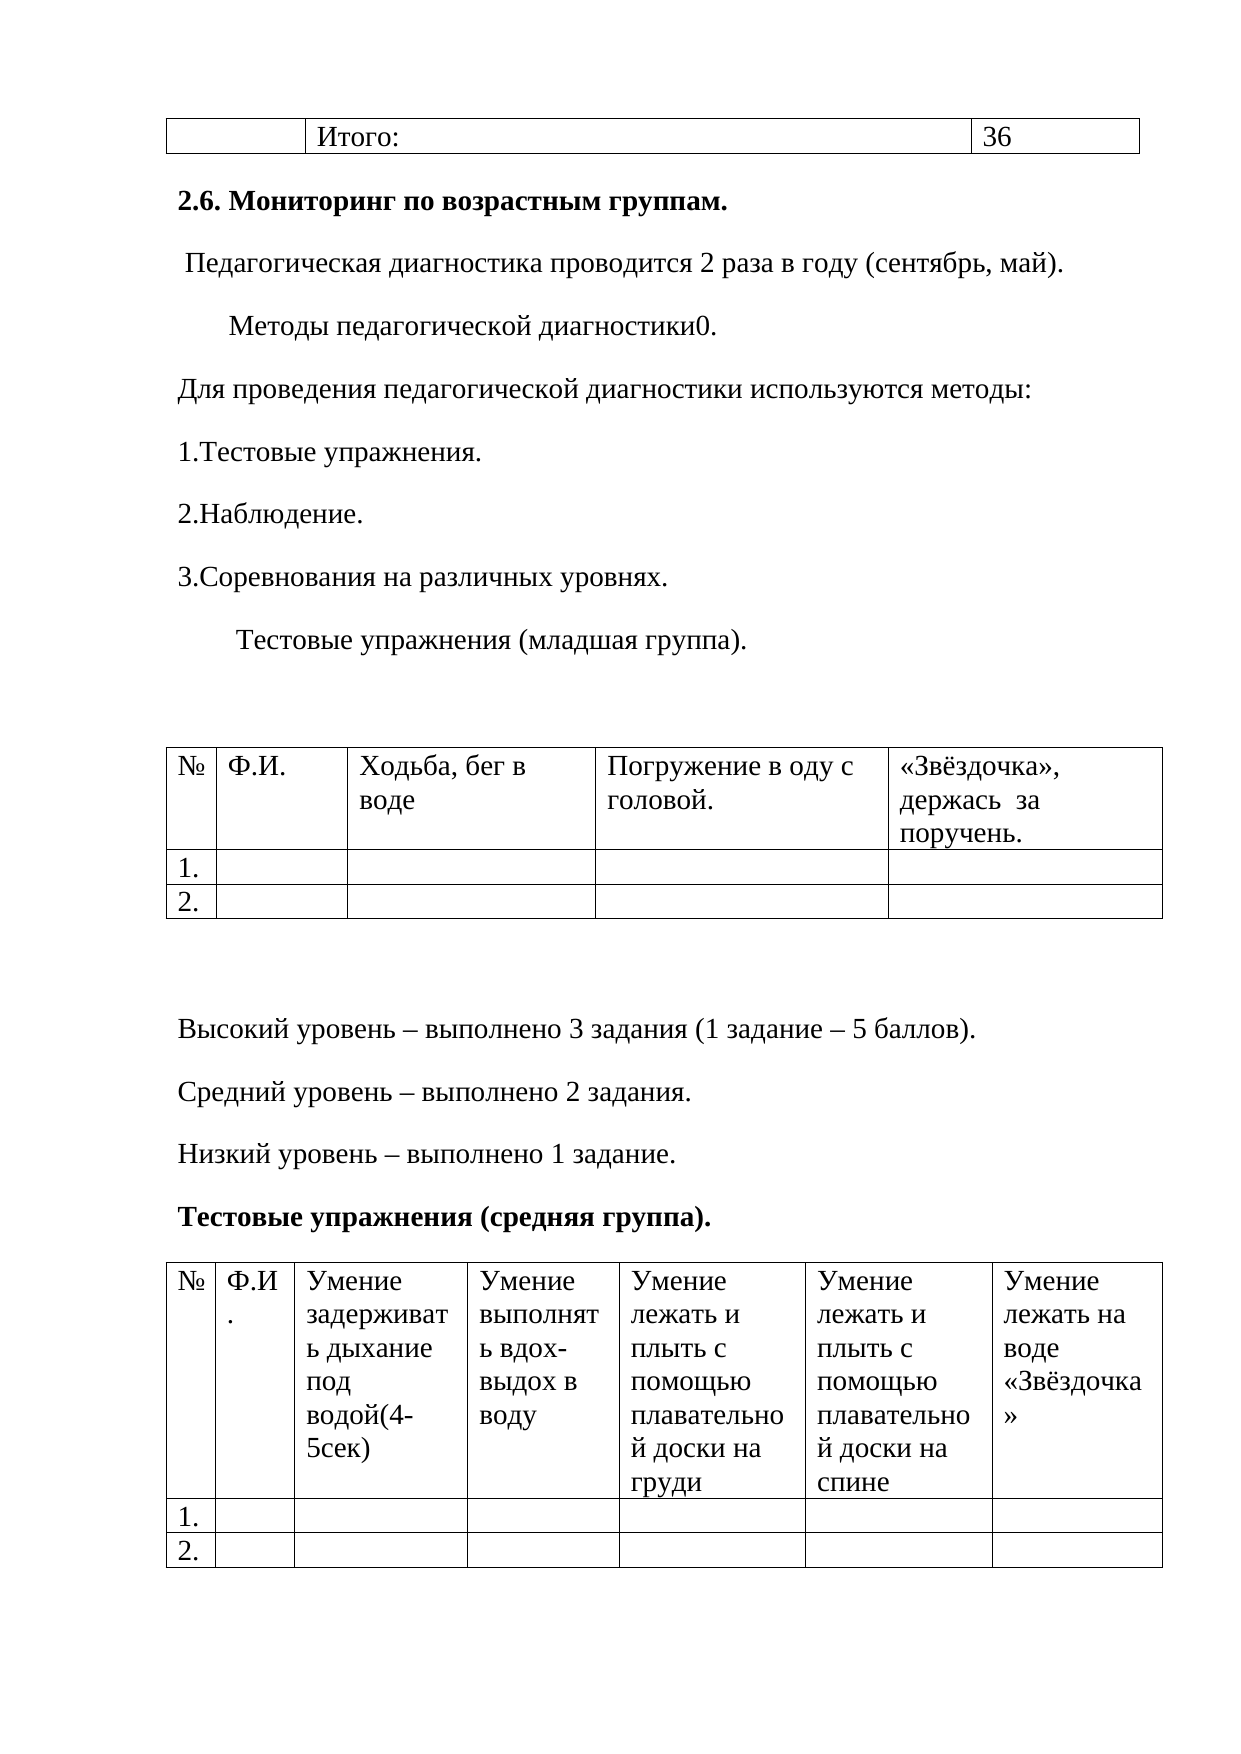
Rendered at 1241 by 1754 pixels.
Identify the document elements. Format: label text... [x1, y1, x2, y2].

table_header Ходьба, бег в воде [348, 748, 595, 849]
table_cell [620, 1533, 805, 1567]
table_header № [167, 1263, 215, 1498]
table_cell 1. [167, 1499, 215, 1532]
text 2.6. Мониторинг по возрастным группам. [177, 183, 1152, 216]
text Методы педагогической диагностики0. [177, 308, 1152, 342]
table_header Умение лежать и плыть с помощью плавательной доски на груди [620, 1263, 805, 1498]
table_cell [596, 850, 888, 883]
table_cell [993, 1533, 1162, 1567]
table_cell Итого: [306, 119, 971, 153]
table_cell [167, 119, 305, 153]
table_cell 1. [167, 850, 216, 883]
table_cell [217, 850, 347, 883]
table_header Умение лежать на воде «Звёздочка» [993, 1263, 1162, 1498]
table_cell [468, 1533, 619, 1567]
table_cell [216, 1533, 294, 1567]
table_cell [889, 885, 1162, 918]
table_cell [295, 1533, 467, 1567]
text Средний уровень – выполнено 2 задания. [177, 1074, 1152, 1107]
text 3.Соревнования на различных уровнях. [177, 559, 1152, 593]
table_cell [806, 1533, 992, 1567]
table_header Погружение в оду с головой. [596, 748, 888, 849]
table_cell [468, 1499, 619, 1532]
text 1.Тестовые упражнения. [177, 434, 1152, 467]
table_cell [620, 1499, 805, 1532]
table_cell [348, 850, 595, 883]
table_header Умение лежать и плыть с помощью плавательной доски на спине [806, 1263, 992, 1498]
table_cell [295, 1499, 467, 1532]
table_header Умение задерживать дыхание под водой(4-5сек) [295, 1263, 467, 1498]
text Педагогическая диагностика проводится 2 раза в году (сентябрь, май). [177, 246, 1152, 279]
text Низкий уровень – выполнено 1 задание. [177, 1136, 1152, 1170]
text Тестовые упражнения (младшая группа). [177, 622, 1152, 655]
table_cell 2. [167, 885, 216, 918]
table_cell [806, 1499, 992, 1532]
text Тестовые упражнения (средняя группа). [177, 1199, 1152, 1233]
text Для проведения педагогической диагностики используются методы: [177, 371, 1152, 404]
table_cell 36 [972, 119, 1139, 153]
table_cell [217, 885, 347, 918]
table_cell [348, 885, 595, 918]
text Высокий уровень – выполнено 3 задания (1 задание – 5 баллов). [177, 1011, 1152, 1044]
table_header Умение выполнять вдох-выдох в воду [468, 1263, 619, 1498]
table_cell [596, 885, 888, 918]
table_header Ф.И. [217, 748, 347, 849]
text 2.Наблюдение. [177, 496, 1152, 530]
table_header Ф.И. [216, 1263, 294, 1498]
table_cell [889, 850, 1162, 883]
table_header «Звёздочка», держась за поручень. [889, 748, 1162, 849]
table_header № [167, 748, 216, 849]
table_cell [993, 1499, 1162, 1532]
table_cell [216, 1499, 294, 1532]
table_cell 2. [167, 1533, 215, 1567]
